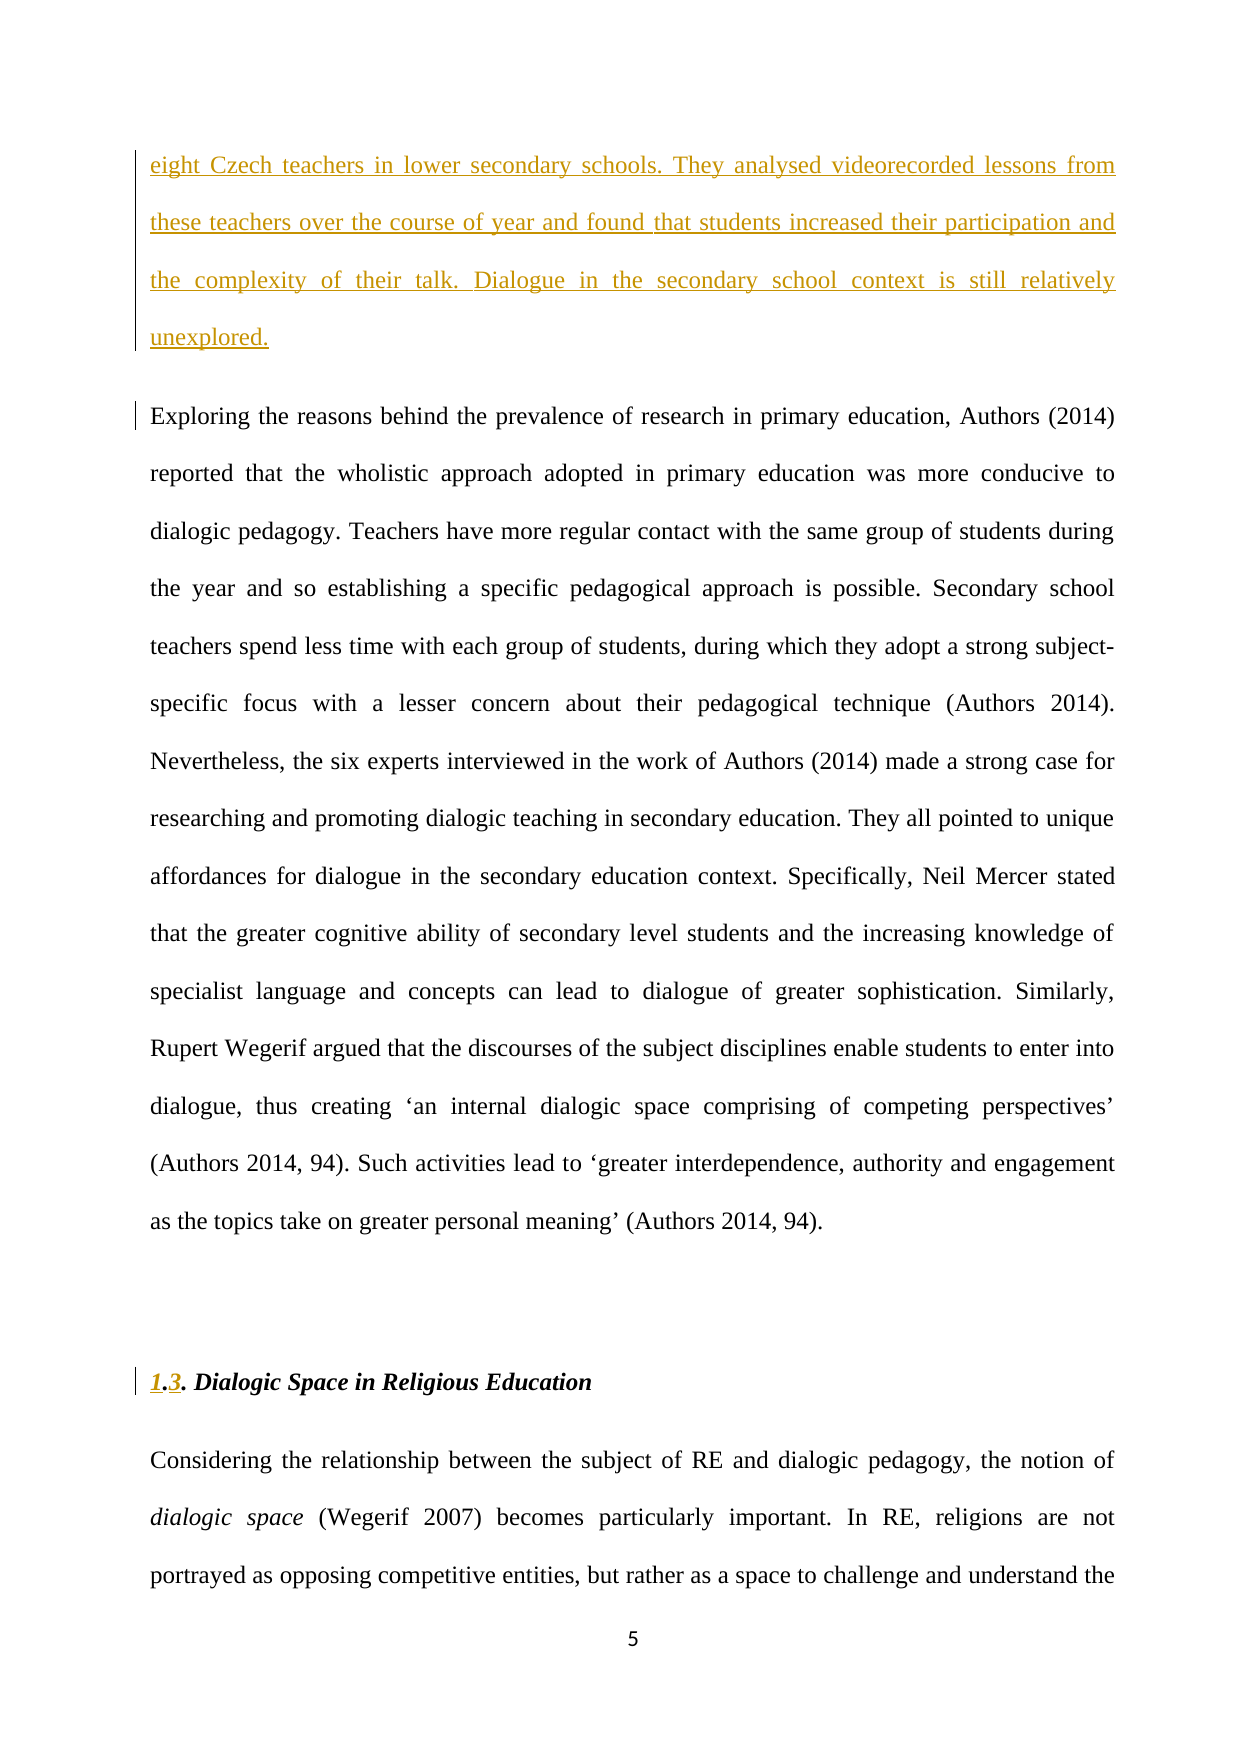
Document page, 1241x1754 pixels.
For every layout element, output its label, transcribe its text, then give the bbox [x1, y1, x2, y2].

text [150, 176, 1116, 232]
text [150, 150, 1116, 175]
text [150, 1445, 1116, 1589]
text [150, 233, 1116, 290]
text Exploring the reasons behind the prevalence of research in primary education, Authors (2014) reported that the wholistic approach adopted in primary education was more conducive to dialogic pedagogy. Teachers have more regular contact with the same group of students during the year and so establishing a specific pedagogical approach is possible. Secondary school teachers spend less time with each group of students, during which they adopt a strong subject-specific focus with a lesser concern about their pedagogical technique (Authors 2014). Nevertheless, the six experts interviewed in the work of Authors (2014) made a strong case for researching and promoting dialogic teaching in secondary education. They all pointed to unique affordances for dialogue in the secondary education context. Specifically, Neil Mercer stated that the greater cognitive ability of secondary level students and the increasing knowledge of specialist language and concepts can lead to dialogue of greater sophistication. Similarly, Rupert Wegerif argued that the discourses of the subject disciplines enable students to enter into dialogue, thus creating ‘an internal dialogic space comprising of competing perspectives’ (Authors 2014, 94). Such activities lead to ‘greater interdependence, authority and engagement as the topics take on greater personal meaning’ (Authors 2014, 94). [150, 401, 1116, 1234]
text ost research on dialogic teaching has been conducted in primary education. [150, 291, 1116, 351]
text .. Dialogic Space in Religious Education [150, 1367, 1116, 1395]
